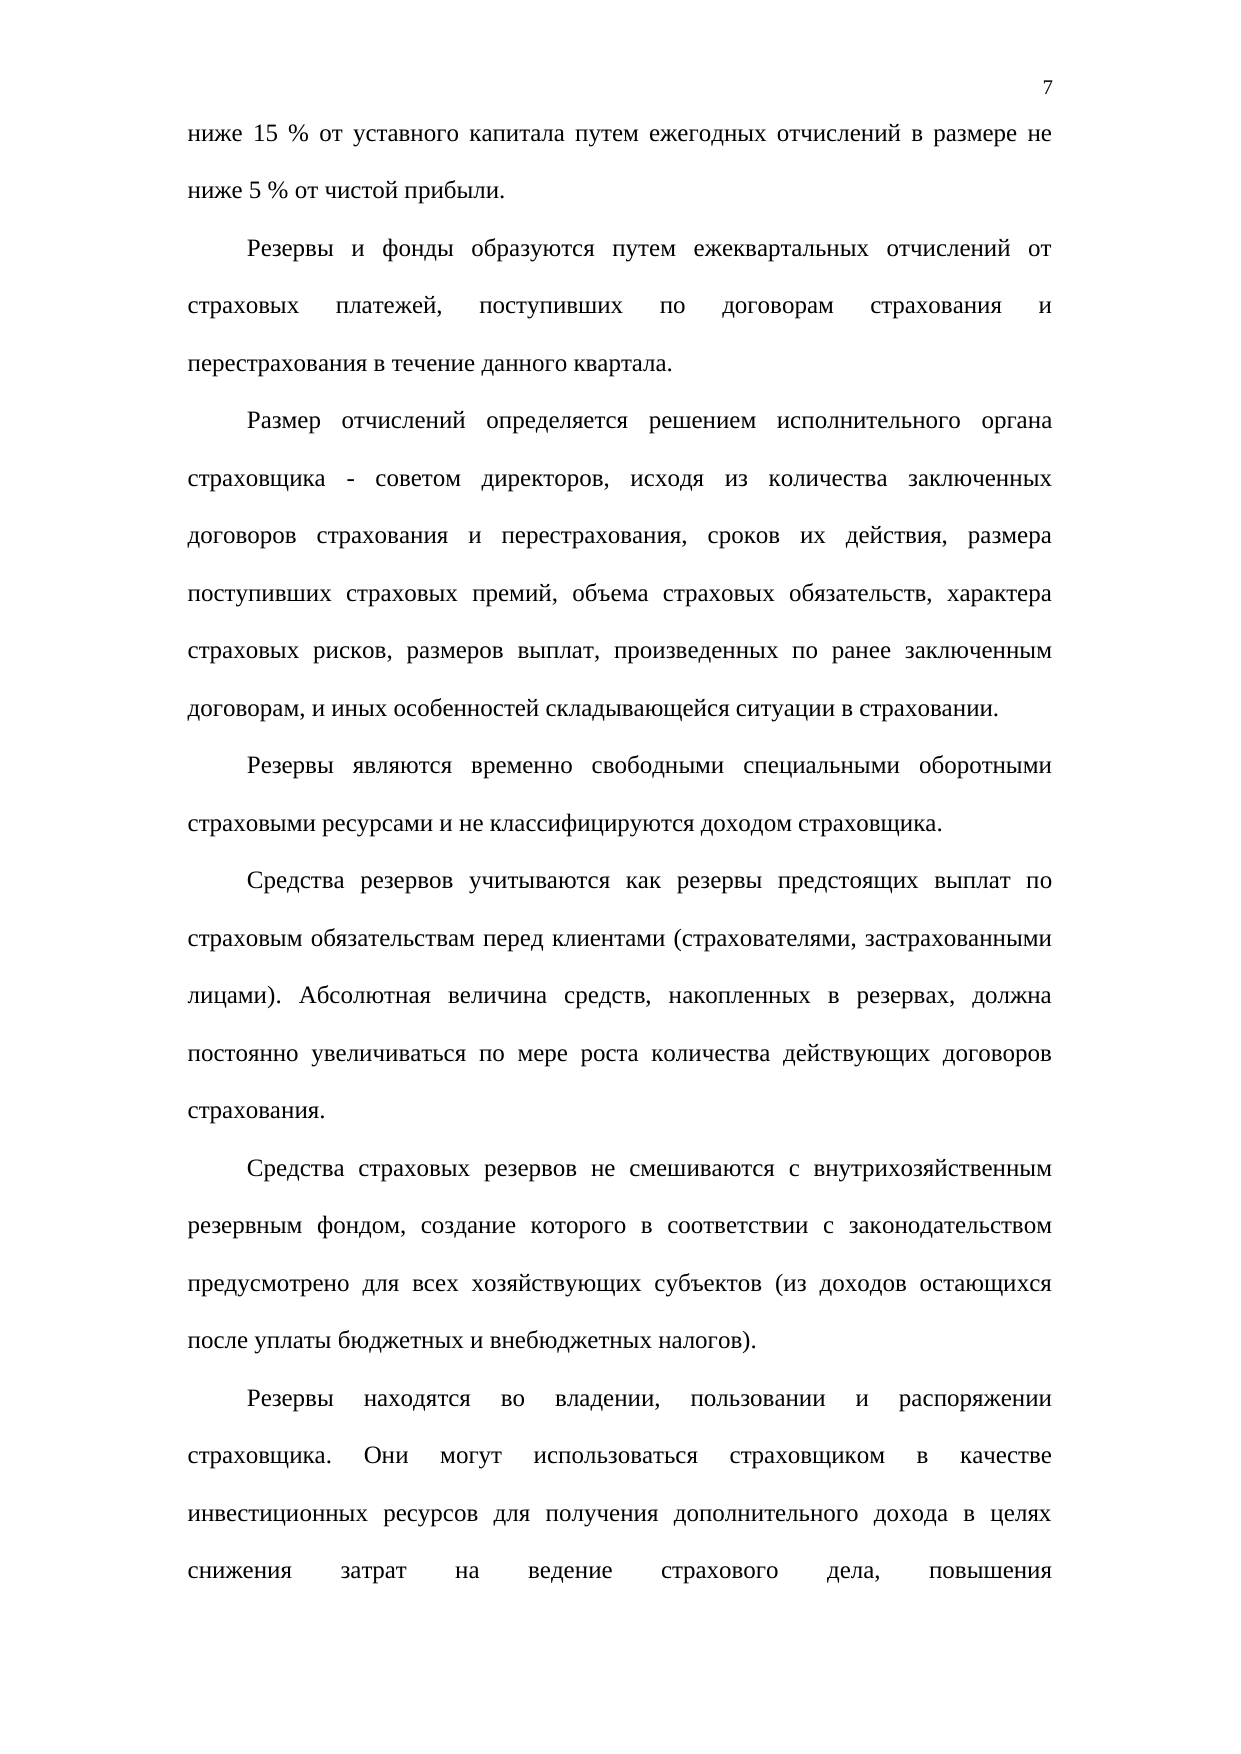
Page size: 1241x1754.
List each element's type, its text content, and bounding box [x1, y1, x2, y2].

text Размер отчислений определяется решением исполнительного органа страховщика - советом директоров, исходя из количества заключенных договоров страхования и перестрахования, сроков их действия, размера поступивших страховых премий, объема страховых обязательств, характера страховых рисков, размеров выплат, произведенных по ранее заключенным договорам, и иных особенностей складывающейся ситуации в страховании. [187, 406, 1053, 722]
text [187, 1383, 1053, 1584]
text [187, 118, 1053, 204]
text Средства резервов учитываются как резервы предстоящих выплат по страховым обязательствам перед клиентами (страхователями, застрахованными лицами). Абсолютная величина средств, накопленных в резервах, должна постоянно увеличиваться по мере роста количества действующих договоров страхования. [187, 866, 1053, 1124]
text Средства страховых резервов не смешиваются с внутрихозяйственным резервным фондом, создание которого в соответствии с законодательством предусмотрено для всех хозяйствующих субъектов (из доходов остающихся после уплаты бюджетных и внебюджетных налогов). [187, 1153, 1053, 1354]
text Резервы являются временно свободными специальными оборотными страховыми ресурсами и не классифицируются доходом страховщика. [187, 751, 1053, 837]
text Резервы и фонды образуются путем ежеквартальных отчислений от страховых платежей, поступивших по договорам страхования и перестрахования в течение данного квартала. [187, 233, 1053, 377]
